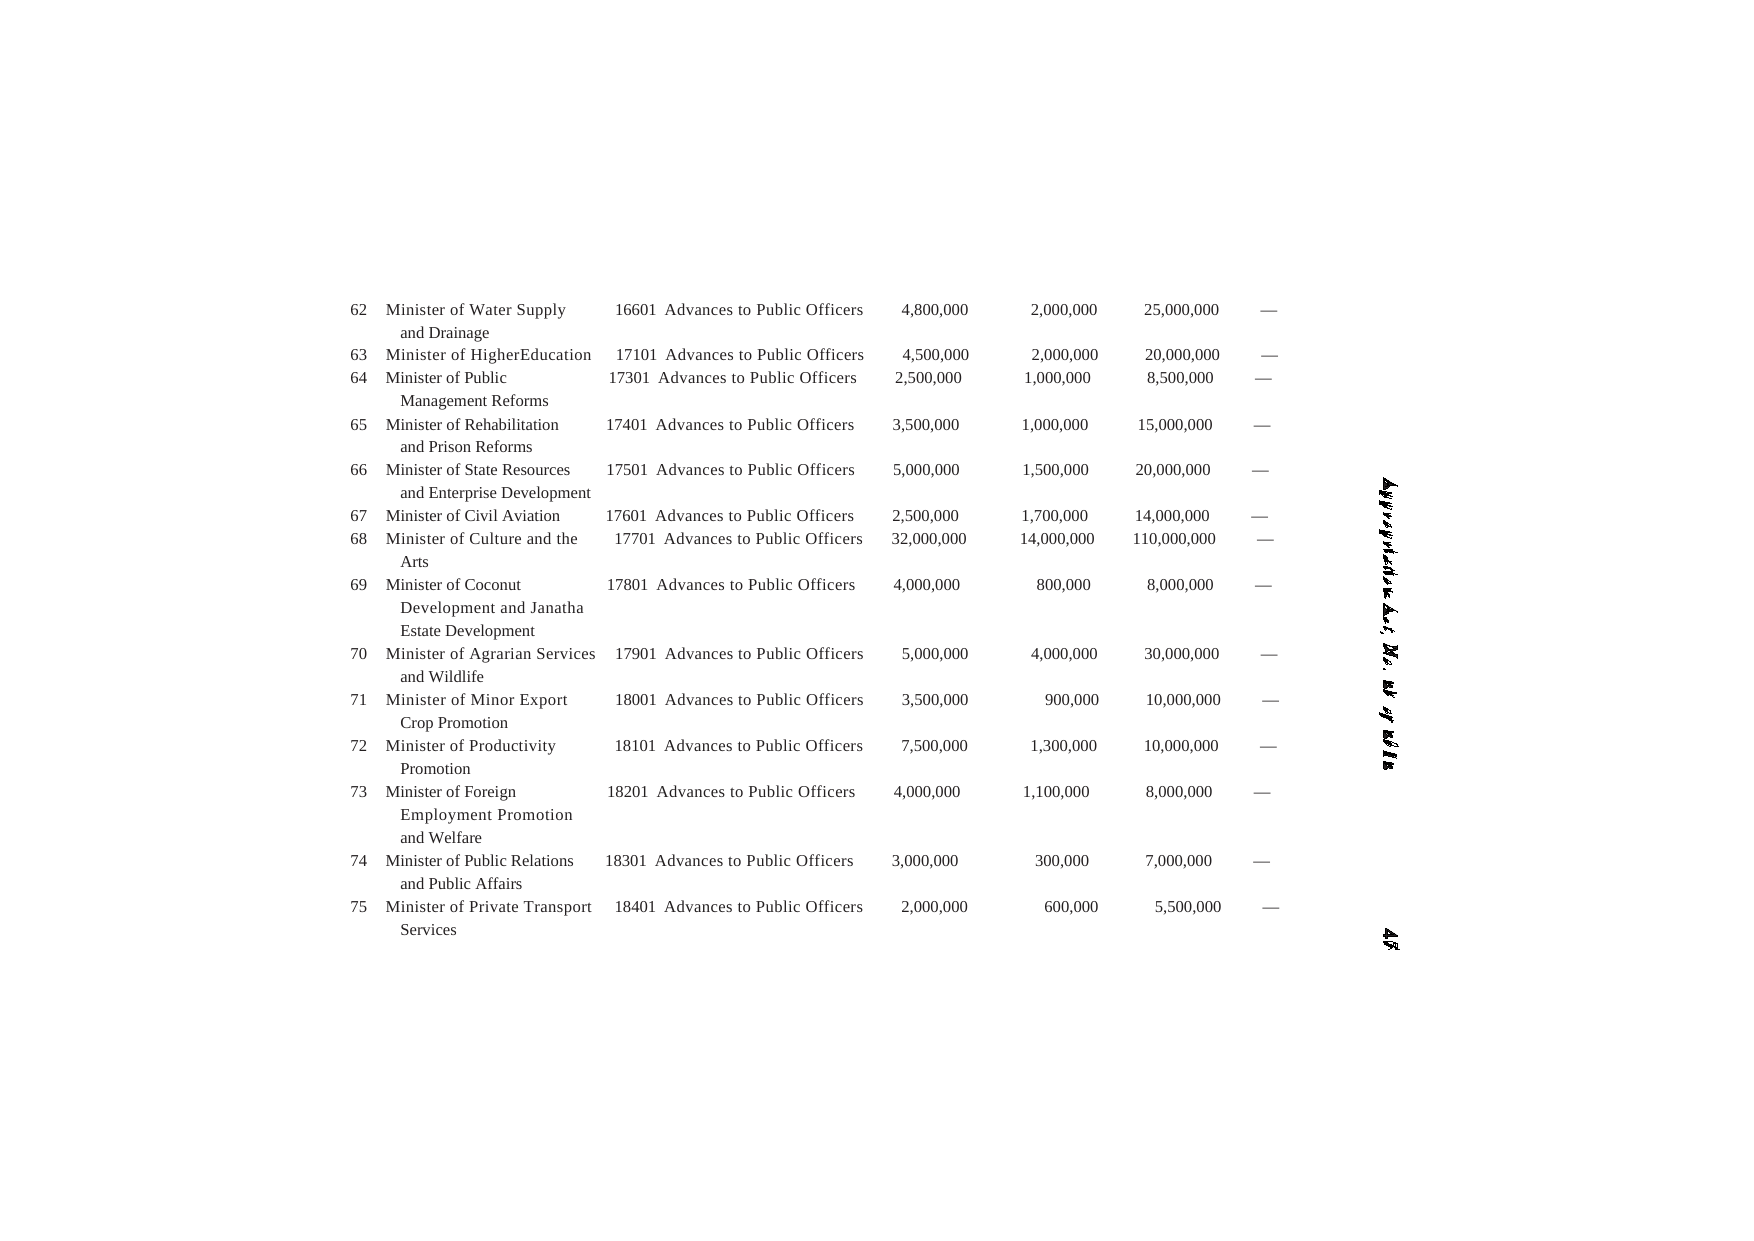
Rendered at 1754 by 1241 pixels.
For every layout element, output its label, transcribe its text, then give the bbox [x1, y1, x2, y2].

text 67 Minister of Civil Aviation 17601 Advances to Public Officers 2,500,000 1,700,000 14,000,000 — [350, 507, 1754, 526]
text Promotion [400, 759, 1754, 778]
text 72 Minister of Productivity 18101 Advances to Public Officers 7,500,000 1,300,000 10,000,000 — [350, 736, 1754, 755]
text 64 Minister of Public 17301 Advances to Public Officers 2,500,000 1,000,000 8,500,000 — [350, 369, 1754, 388]
text 62 Minister of Water Supply 16601 Advances to Public Officers 4,800,000 2,000,000 25,000,000 — [350, 300, 1754, 319]
text Development and Janatha [400, 598, 1754, 617]
text and Welfare [400, 828, 1754, 847]
text 69 Minister of Coconut 17801 Advances to Public Officers 4,000,000 800,000 8,000,000 — [350, 575, 1754, 594]
text 74 Minister of Public Relations 18301 Advances to Public Officers 3,000,000 300,000 7,000,000 — [350, 851, 1754, 870]
text and Enterprise Development [400, 483, 1754, 502]
text Arts [400, 552, 1754, 572]
text 65 Minister of Rehabilitation 17401 Advances to Public Officers 3,500,000 1,000,000 15,000,000 — [350, 415, 1754, 434]
text 73 Minister of Foreign 18201 Advances to Public Officers 4,000,000 1,100,000 8,000,000 — [350, 782, 1754, 801]
text 70 Minister of Agrarian Services 17901 Advances to Public Officers 5,000,000 4,000,000 30,000,000 — [350, 644, 1754, 663]
text and Drainage [400, 323, 1754, 342]
text 66 Minister of State Resources 17501 Advances to Public Officers 5,000,000 1,500,000 20,000,000 — [350, 461, 1754, 480]
text 63 Minister of HigherEducation 17101 Advances to Public Officers 4,500,000 2,000,000 20,000,000 — [350, 346, 1754, 365]
text and Prison Reforms [400, 437, 1754, 457]
text and Wildlife [400, 667, 1754, 686]
text Employment Promotion [400, 805, 1754, 824]
text 71 Minister of Minor Export 18001 Advances to Public Officers 3,500,000 900,000 10,000,000 — [350, 690, 1754, 709]
text Estate Development [400, 621, 1754, 640]
text Services [400, 920, 1754, 939]
text Management Reforms [400, 392, 1754, 411]
text 68 Minister of Culture and the 17701 Advances to Public Officers 32,000,000 14,000,000 110,000,000 — [350, 529, 1754, 548]
text 75 Minister of Private Transport 18401 Advances to Public Officers 2,000,000 600,000 5,500,000 — [350, 897, 1754, 916]
text Crop Promotion [400, 713, 1754, 732]
text and Public Affairs [400, 874, 1754, 893]
